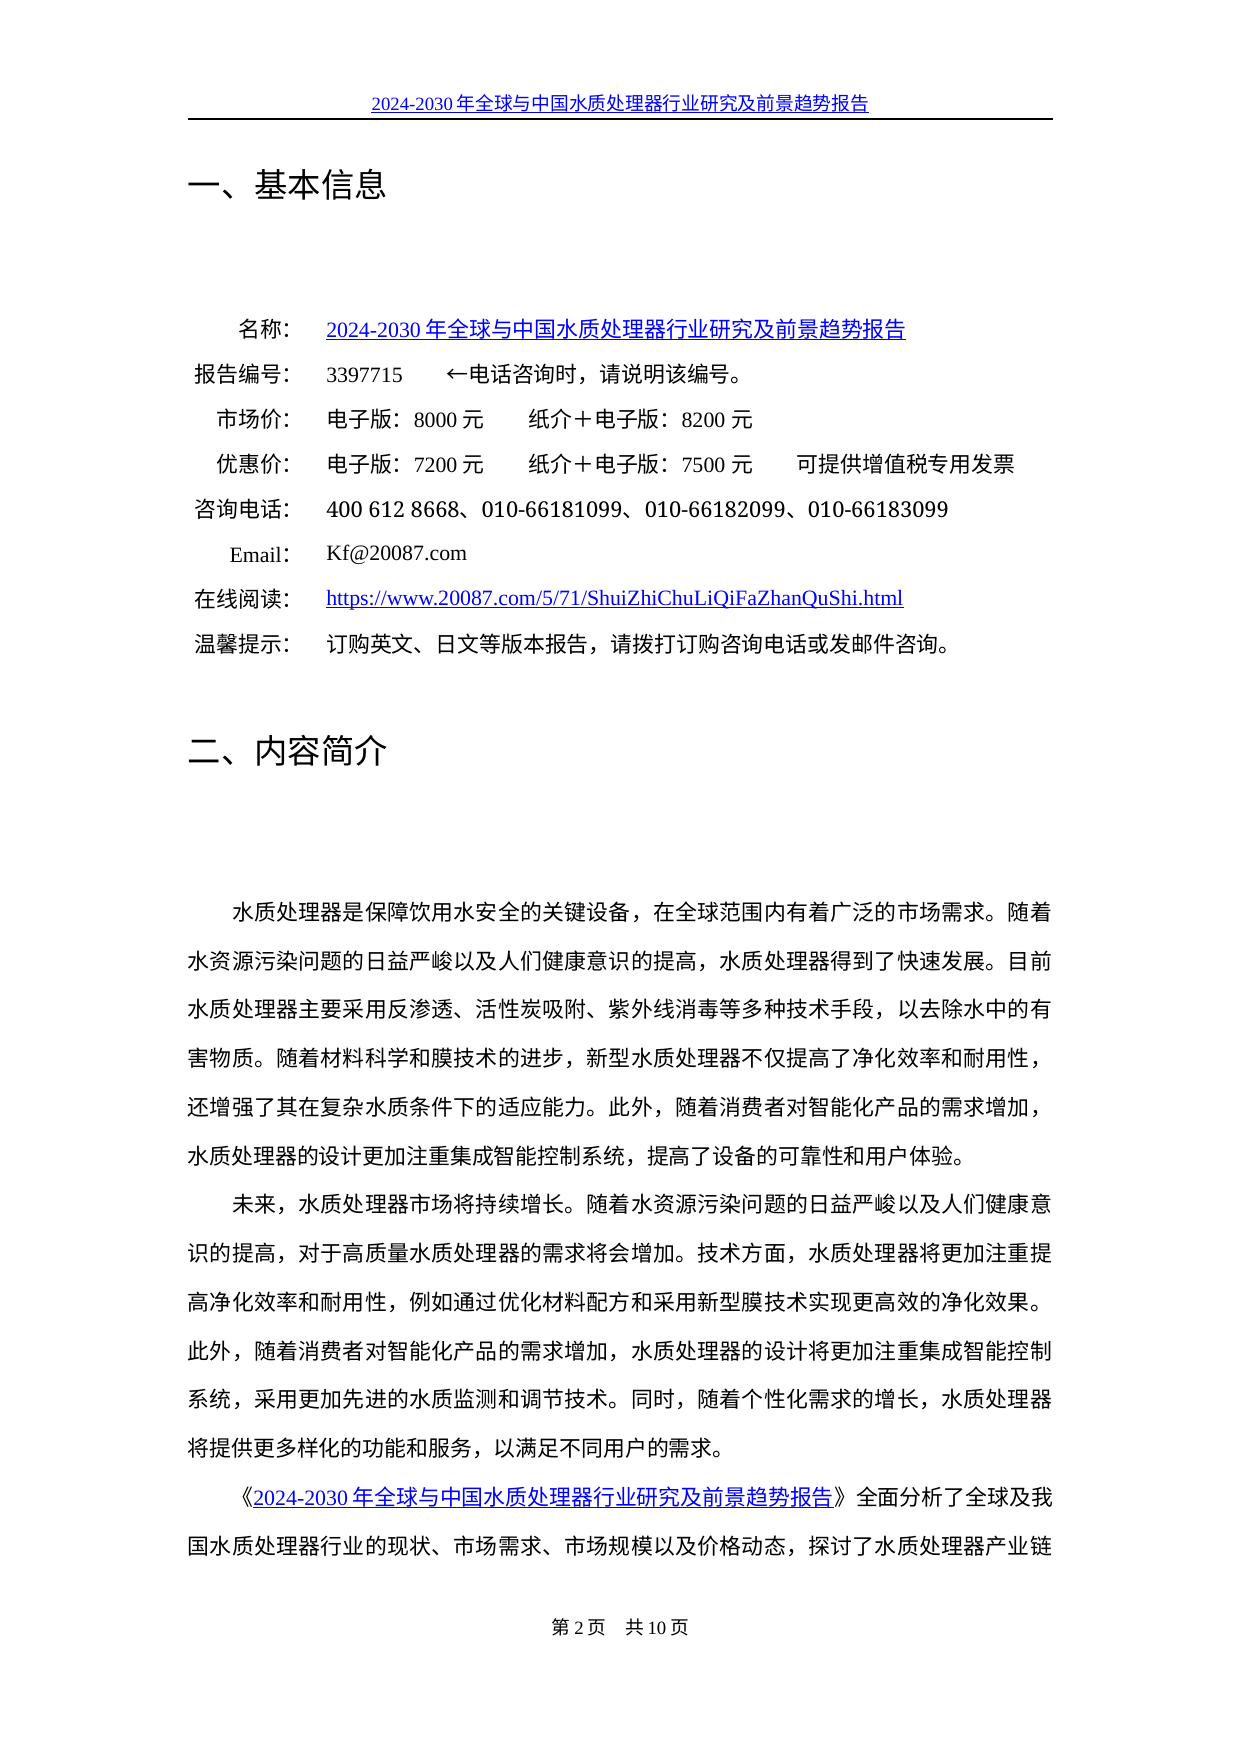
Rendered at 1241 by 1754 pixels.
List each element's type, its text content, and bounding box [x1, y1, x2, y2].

table_cell [315, 582, 1073, 627]
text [187, 894, 1053, 1561]
title 二、内容简介 [187, 717, 1053, 782]
table_cell 400 612 8668、010-66181099、010-66182099、010-66183099 [315, 492, 1073, 537]
title 一、基本信息 [187, 150, 1053, 215]
table_cell Kf@20087.com [315, 537, 1073, 582]
table_cell 市场价： [167, 402, 315, 447]
table_cell Email： [167, 537, 315, 582]
table_cell 优惠价： [167, 447, 315, 492]
table_cell 电子版：8000 元 纸介＋电子版：8200 元 [315, 402, 1073, 447]
table_cell 3397715 ←电话咨询时，请说明该编号。 [315, 357, 1073, 402]
table_cell 报告编号： [167, 357, 315, 402]
table_cell 在线阅读： [167, 582, 315, 627]
table_header 2024-2030年全球与中国水质处理器行业研究及前景趋势报告 [315, 312, 1073, 357]
table_cell 电子版：7200 元 纸介＋电子版：7500 元 可提供增值税专用发票 [315, 447, 1073, 492]
table_cell 温馨提示： [167, 627, 315, 672]
table_cell 咨询电话： [167, 492, 315, 537]
table_cell 订购英文、日文等版本报告，请拨打订购咨询电话或发邮件咨询。 [315, 627, 1073, 672]
table_header 名称： [167, 312, 315, 357]
